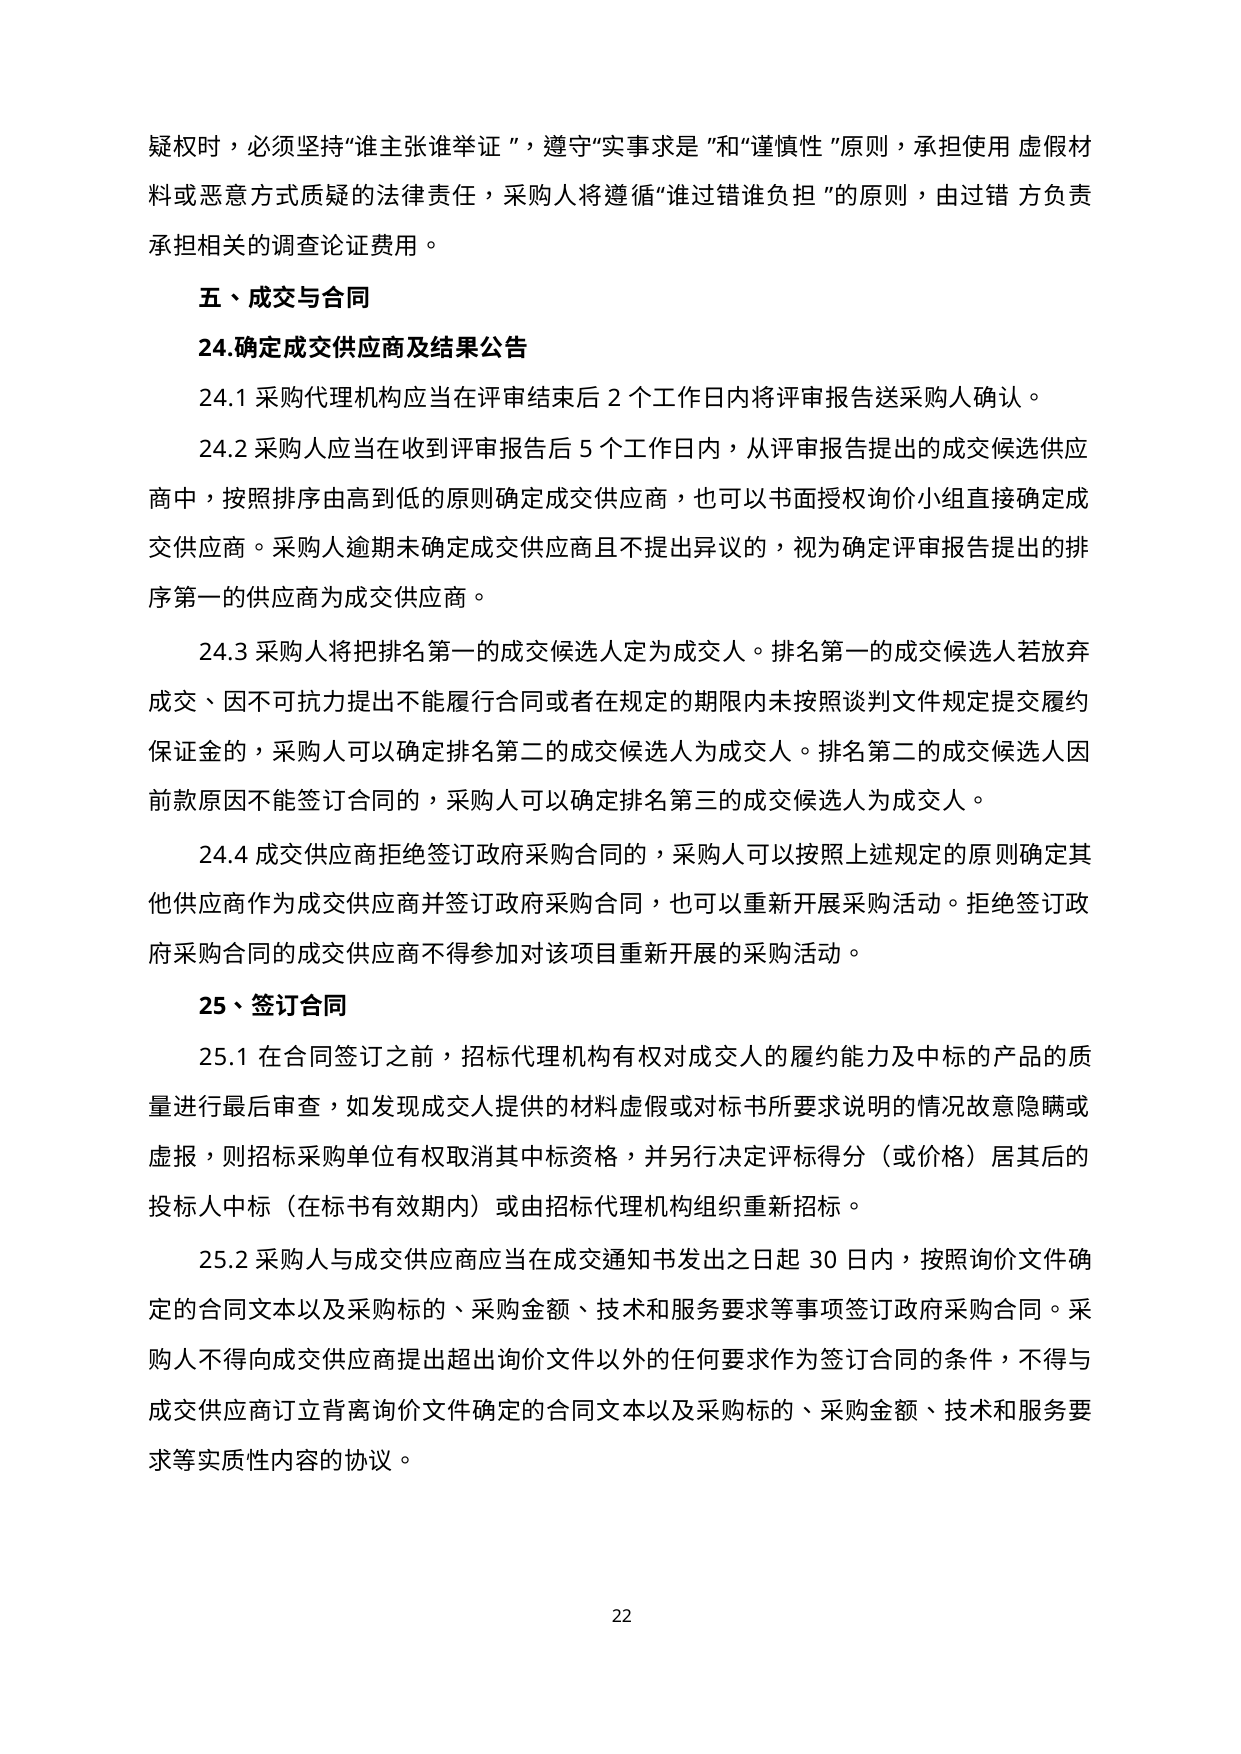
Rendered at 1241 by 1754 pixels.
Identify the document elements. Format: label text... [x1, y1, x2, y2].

text 疑权时，必须坚持“谁主张谁举证 ”，遵守“实事求是 ”和“谨慎性 ”原则，承担使用 虚假材料或恶意方式质疑的法律责任，采购人将遵循“谁过错谁负担 ”的原则，由过错 方负责承担相关的调查论证费用。 [148, 129, 1093, 261]
text 25.1 在合同签订之前，招标代理机构有权对成交人的履约能力及中标的产品的质 量进行最后审查，如发现成交人提供的材料虚假或对标书所要求说明的情况故意隐瞒或 虚报，则招标采购单位有权取消其中标资格，并另行决定评标得分（或价格）居其后的 投标人中标（在标书有效期内）或由招标代理机构组织重新招标。 [148, 1040, 1093, 1222]
text 24.1 采购代理机构应当在评审结束后 2 个工作日内将评审报告送采购人确认。 [199, 382, 1093, 412]
text 24.确定成交供应商及结果公告 [198, 332, 1093, 362]
text 五、成交与合同 [199, 282, 1093, 313]
text 24.4 成交供应商拒绝签订政府采购合同的，采购人可以按照上述规定的原则确定其 他供应商作为成交供应商并签订政府采购合同，也可以重新开展采购活动。拒绝签订政 府采购合同的成交供应商不得参加对该项目重新开展的采购活动。 [148, 838, 1093, 969]
text 24.2 采购人应当在收到评审报告后 5 个工作日内，从评审报告提出的成交候选供应 商中，按照排序由高到低的原则确定成交供应商，也可以书面授权询价小组直接确定成 交供应商。采购人逾期未确定成交供应商且不提出异议的，视为确定评审报告提出的排 序第一的供应商为成交供应商。 [148, 432, 1093, 614]
text 24.3 采购人将把排名第一的成交候选人定为成交人。排名第一的成交候选人若放弃 成交、因不可抗力提出不能履行合同或者在规定的期限内未按照谈判文件规定提交履约 保证金的，采购人可以确定排名第二的成交候选人为成交人。排名第二的成交候选人因 前款原因不能签订合同的，采购人可以确定排名第三的成交候选人为成交人。 [148, 635, 1093, 817]
text 25.2 采购人与成交供应商应当在成交通知书发出之日起 30 日内，按照询价文件确 定的合同文本以及采购标的、采购金额、技术和服务要求等事项签订政府采购合同。采 购人不得向成交供应商提出超出询价文件以外的任何要求作为签订合同的条件，不得与 成交供应商订立背离询价文件确定的合同文本以及采购标的、采购金额、技术和服务要 求等实质性内容的协议。 [148, 1243, 1093, 1476]
text 25、签订合同 [199, 990, 1093, 1021]
